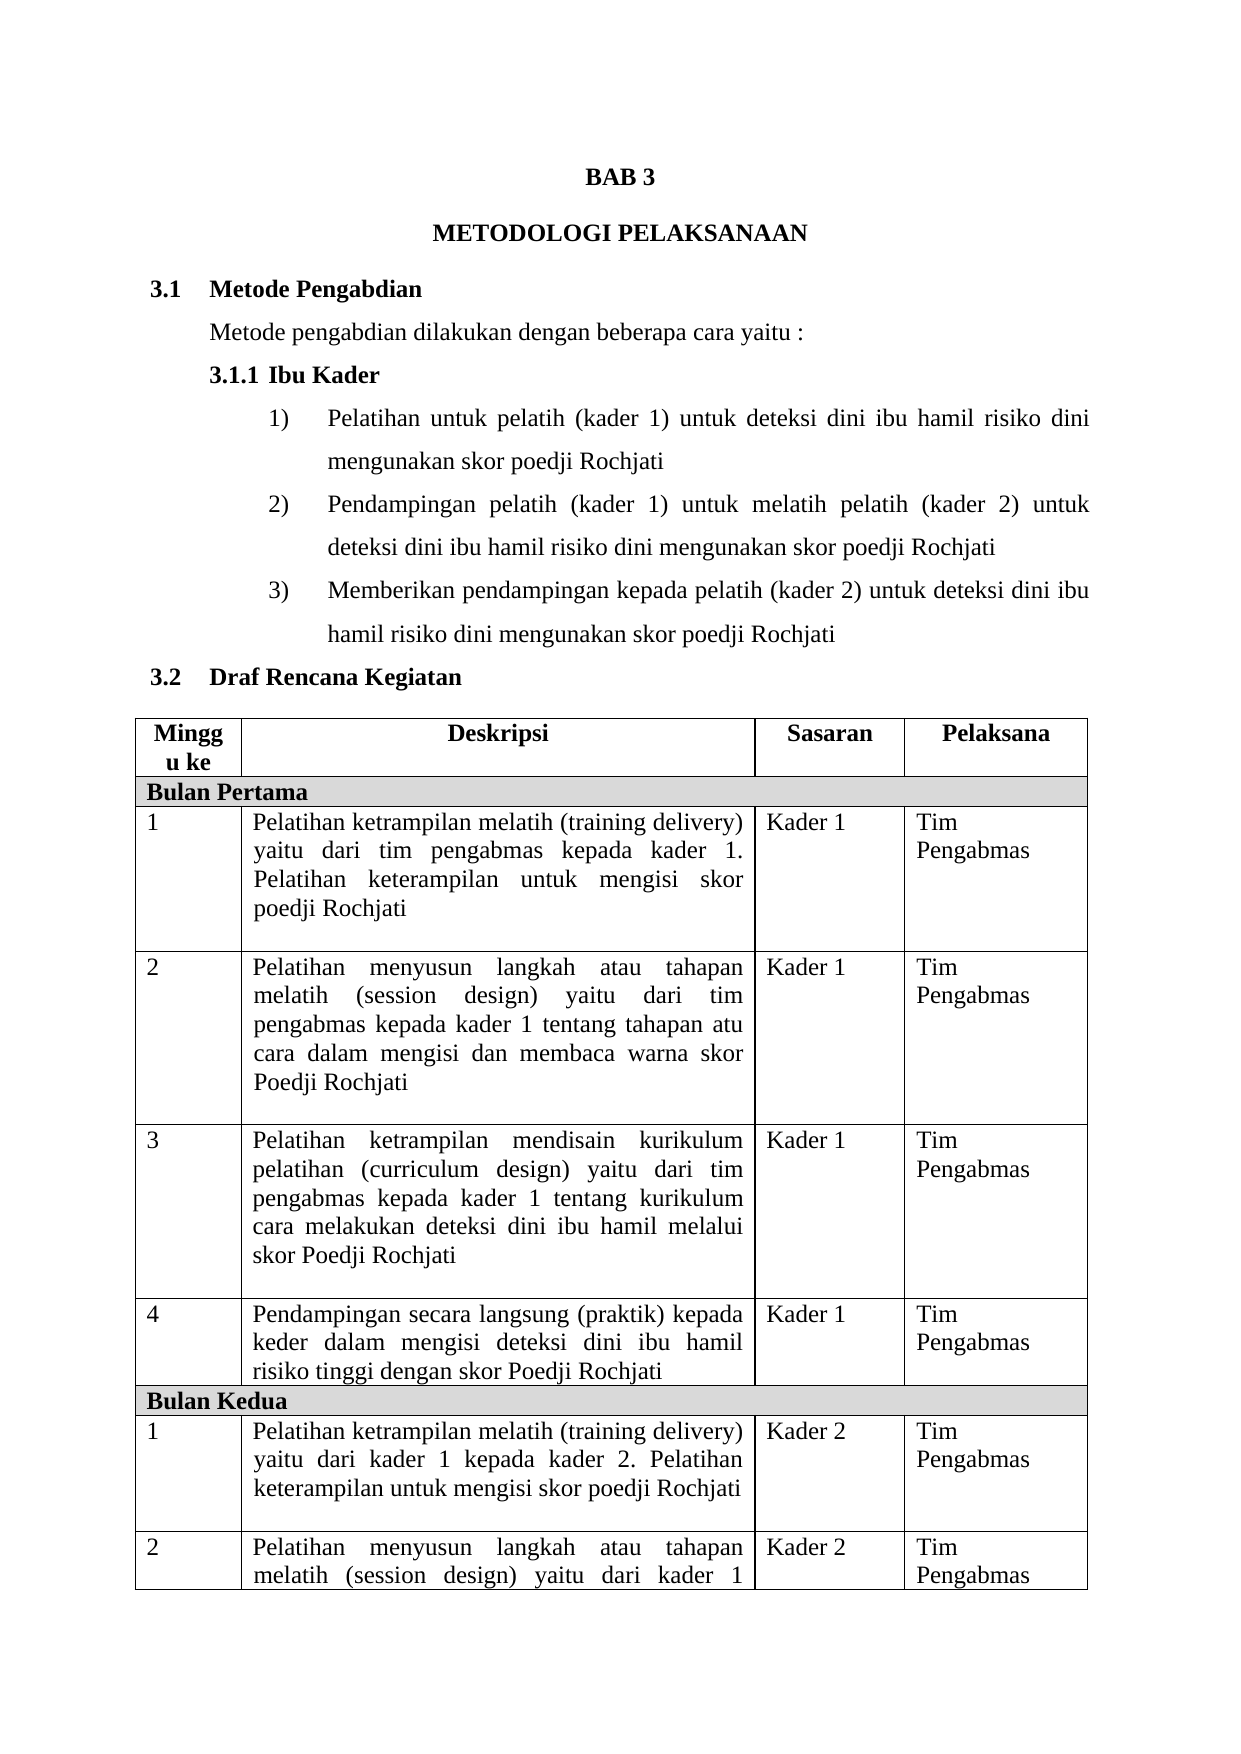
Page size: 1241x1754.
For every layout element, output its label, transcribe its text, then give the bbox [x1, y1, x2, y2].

table_cell 1 [136, 1416, 241, 1531]
table_cell 4 [136, 1299, 241, 1385]
table_cell Pendampingan secara langsung (praktik) kepada keder dalam mengisi deteksi dini ibu hamil risiko tinggi dengan skor Poedji Rochjati [242, 1299, 754, 1385]
table_cell Pelatihan menyusun langkah atau tahapan melatih (session design) yaitu dari tim pengabmas kepada kader 1 tentang tahapan atu cara dalam mengisi dan membaca warna skor Poedji Rochjati [242, 952, 754, 1124]
table_cell Pelatihan ketrampilan melatih (training delivery) yaitu dari tim pengabmas kepada kader 1. Pelatihan keterampilan untuk mengisi skor poedji Rochjati [242, 807, 754, 951]
table_cell 1 [136, 807, 241, 951]
table_cell Kader 1 [756, 952, 904, 1124]
table_header Minggu ke [136, 719, 241, 776]
list Metode pengabdian dilakukan dengan beberapa cara yaitu : [209, 317, 1090, 346]
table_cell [242, 1532, 754, 1589]
table_cell Bulan Pertama [136, 777, 1087, 806]
table_cell Tim Pengabmas [905, 1532, 1087, 1589]
table_cell Kader 1 [756, 807, 904, 951]
list Ibu Kader [209, 360, 1090, 389]
table_cell Kader 2 [756, 1532, 904, 1589]
table_cell Kader 1 [756, 1299, 904, 1385]
list Pendampingan pelatih (kader 1) untuk melatih pelatih (kader 2) untuk deteksi dini ibu hamil risiko dini mengunakan skor poedji Rochjati [268, 489, 1090, 561]
table_cell Kader 1 [756, 1125, 904, 1298]
list Metode Pengabdian [150, 274, 1090, 302]
table_cell Pelatihan ketrampilan melatih (training delivery) yaitu dari kader 1 kepada kader 2. Pelatihan keterampilan untuk mengisi skor poedji Rochjati [242, 1416, 754, 1531]
table_cell Tim Pengabmas [905, 807, 1087, 951]
table_cell 2 [136, 1532, 241, 1589]
table_cell Bulan Kedua [136, 1386, 1087, 1415]
list Draf Rencana Kegiatan [150, 662, 1090, 691]
table_cell Tim Pengabmas [905, 1125, 1087, 1298]
table_header Sasaran [756, 719, 904, 776]
table_cell 2 [136, 952, 241, 1124]
list Memberikan pendampingan kepada pelatih (kader 2) untuk deteksi dini ibu hamil risiko dini mengunakan skor poedji Rochjati [268, 576, 1090, 647]
list Pelatihan untuk pelatih (kader 1) untuk deteksi dini ibu hamil risiko dini mengunakan skor poedji Rochjati [268, 403, 1090, 475]
table_cell Tim Pengabmas [905, 1416, 1087, 1531]
table_cell Pelatihan ketrampilan mendisain kurikulum pelatihan (curriculum design) yaitu dari tim pengabmas kepada kader 1 tentang kurikulum cara melakukan deteksi dini ibu hamil melalui skor Poedji Rochjati [242, 1125, 754, 1298]
table_header Deskripsi [242, 719, 754, 776]
table_cell Tim Pengabmas [905, 1299, 1087, 1385]
table_header Pelaksana [905, 719, 1087, 776]
table_cell Kader 2 [756, 1416, 904, 1531]
table_cell 3 [136, 1125, 241, 1298]
text METODOLOGI PELAKSANAAN [150, 218, 1090, 247]
table_cell Tim Pengabmas [905, 952, 1087, 1124]
text BAB 3 [150, 162, 1090, 191]
